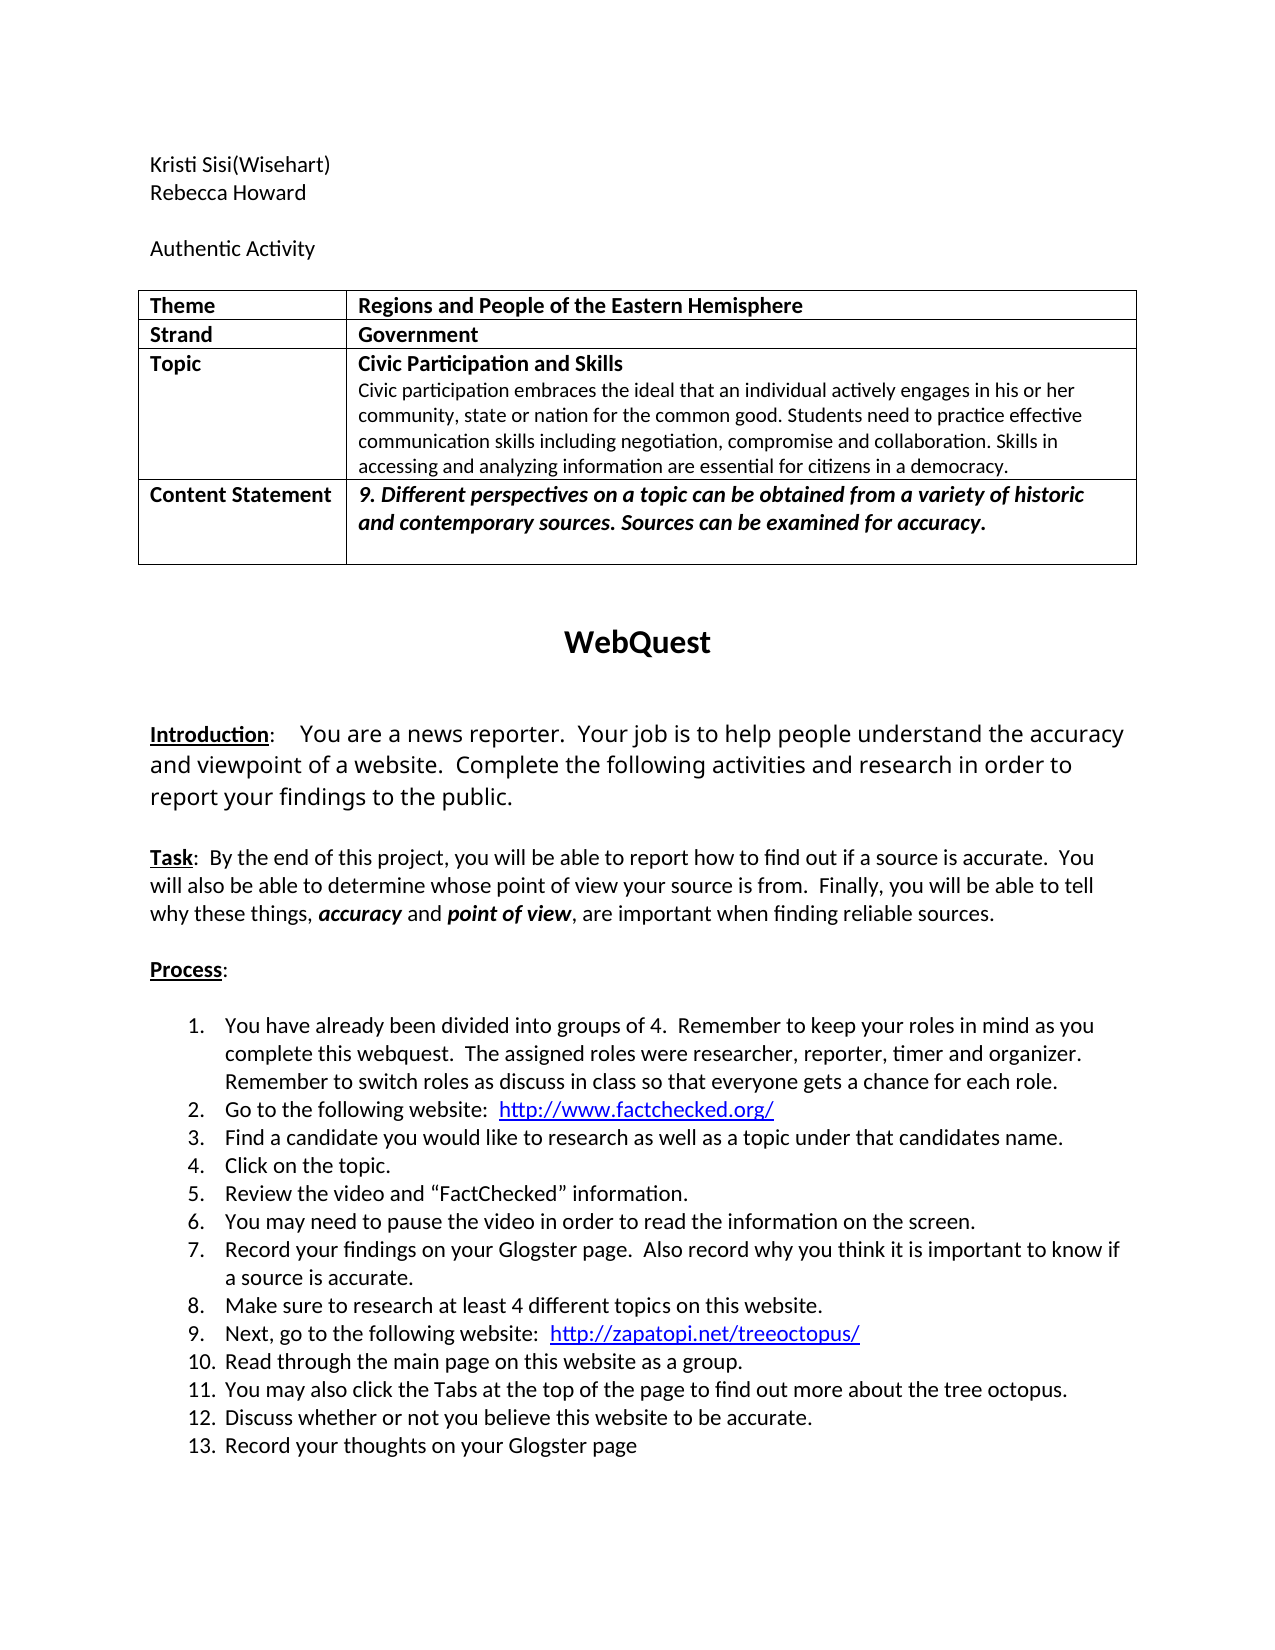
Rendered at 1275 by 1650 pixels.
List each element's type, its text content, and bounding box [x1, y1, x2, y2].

list Read through the main page on this website as a group. [187, 1347, 1125, 1375]
table_cell Topic [139, 349, 346, 479]
table_cell Content Statement [139, 480, 346, 564]
text WebQuest [150, 621, 1125, 662]
text Kristi Sisi(Wisehart) [150, 150, 1125, 178]
table_cell Strand [139, 320, 346, 348]
text Introduction: You are a news reporter. Your job is to help people understand the accuracy and viewpoint of a website. Complete the following activities and research in order to report your findings to the public. [150, 718, 1125, 812]
table_header Theme [139, 291, 346, 319]
list Discuss whether or not you believe this website to be accurate. [187, 1403, 1125, 1431]
list Make sure to research at least 4 different topics on this website. [187, 1291, 1125, 1319]
text Process: [150, 955, 1125, 983]
text Task: By the end of this project, you will be able to report how to find out if a source is accurate. You will also be able to determine whose point of view your source is from. Finally, you will be able to tell why these things, accuracy and point of view, are important when finding reliable sources. [150, 843, 1125, 927]
list Record your findings on your Glogster page. Also record why you think it is important to know if a source is accurate. [187, 1235, 1125, 1291]
list You may need to pause the video in order to read the information on the screen. [187, 1207, 1125, 1235]
list Find a candidate you would like to research as well as a topic under that candidates name. [187, 1123, 1125, 1151]
table_cell Government [347, 320, 1136, 348]
text Rebecca Howard [150, 178, 1125, 206]
list Click on the topic. [187, 1151, 1125, 1179]
table_cell Civic Participation and Skills Civic participation embraces the ideal that an individual actively engages in his or her community, state or nation for the common good. Students need to practice effective communication skills including negotiation, compromise and collaboration. Skills in accessing and analyzing information are essential for citizens in a democracy. [347, 349, 1136, 479]
text Authentic Activity [150, 234, 1125, 262]
list You may also click the Tabs at the top of the page to find out more about the tree octopus. [187, 1375, 1125, 1403]
list Review the video and “FactChecked” information. [187, 1179, 1125, 1207]
list You have already been divided into groups of 4. Remember to keep your roles in mind as you complete this webquest. The assigned roles were researcher, reporter, timer and organizer. Remember to switch roles as discuss in class so that everyone gets a chance for each role. [187, 1011, 1125, 1095]
table_cell 9. Different perspectives on a topic can be obtained from a variety of historic and contemporary sources. Sources can be examined for accuracy. [347, 480, 1136, 564]
list Go to the following website: http://www.factchecked.org/ [187, 1095, 1125, 1123]
table_header Regions and People of the Eastern Hemisphere [347, 291, 1136, 319]
list Next, go to the following website: http://zapatopi.net/treeoctopus/ [187, 1319, 1125, 1347]
list Record your thoughts on your Glogster page [187, 1431, 1125, 1459]
